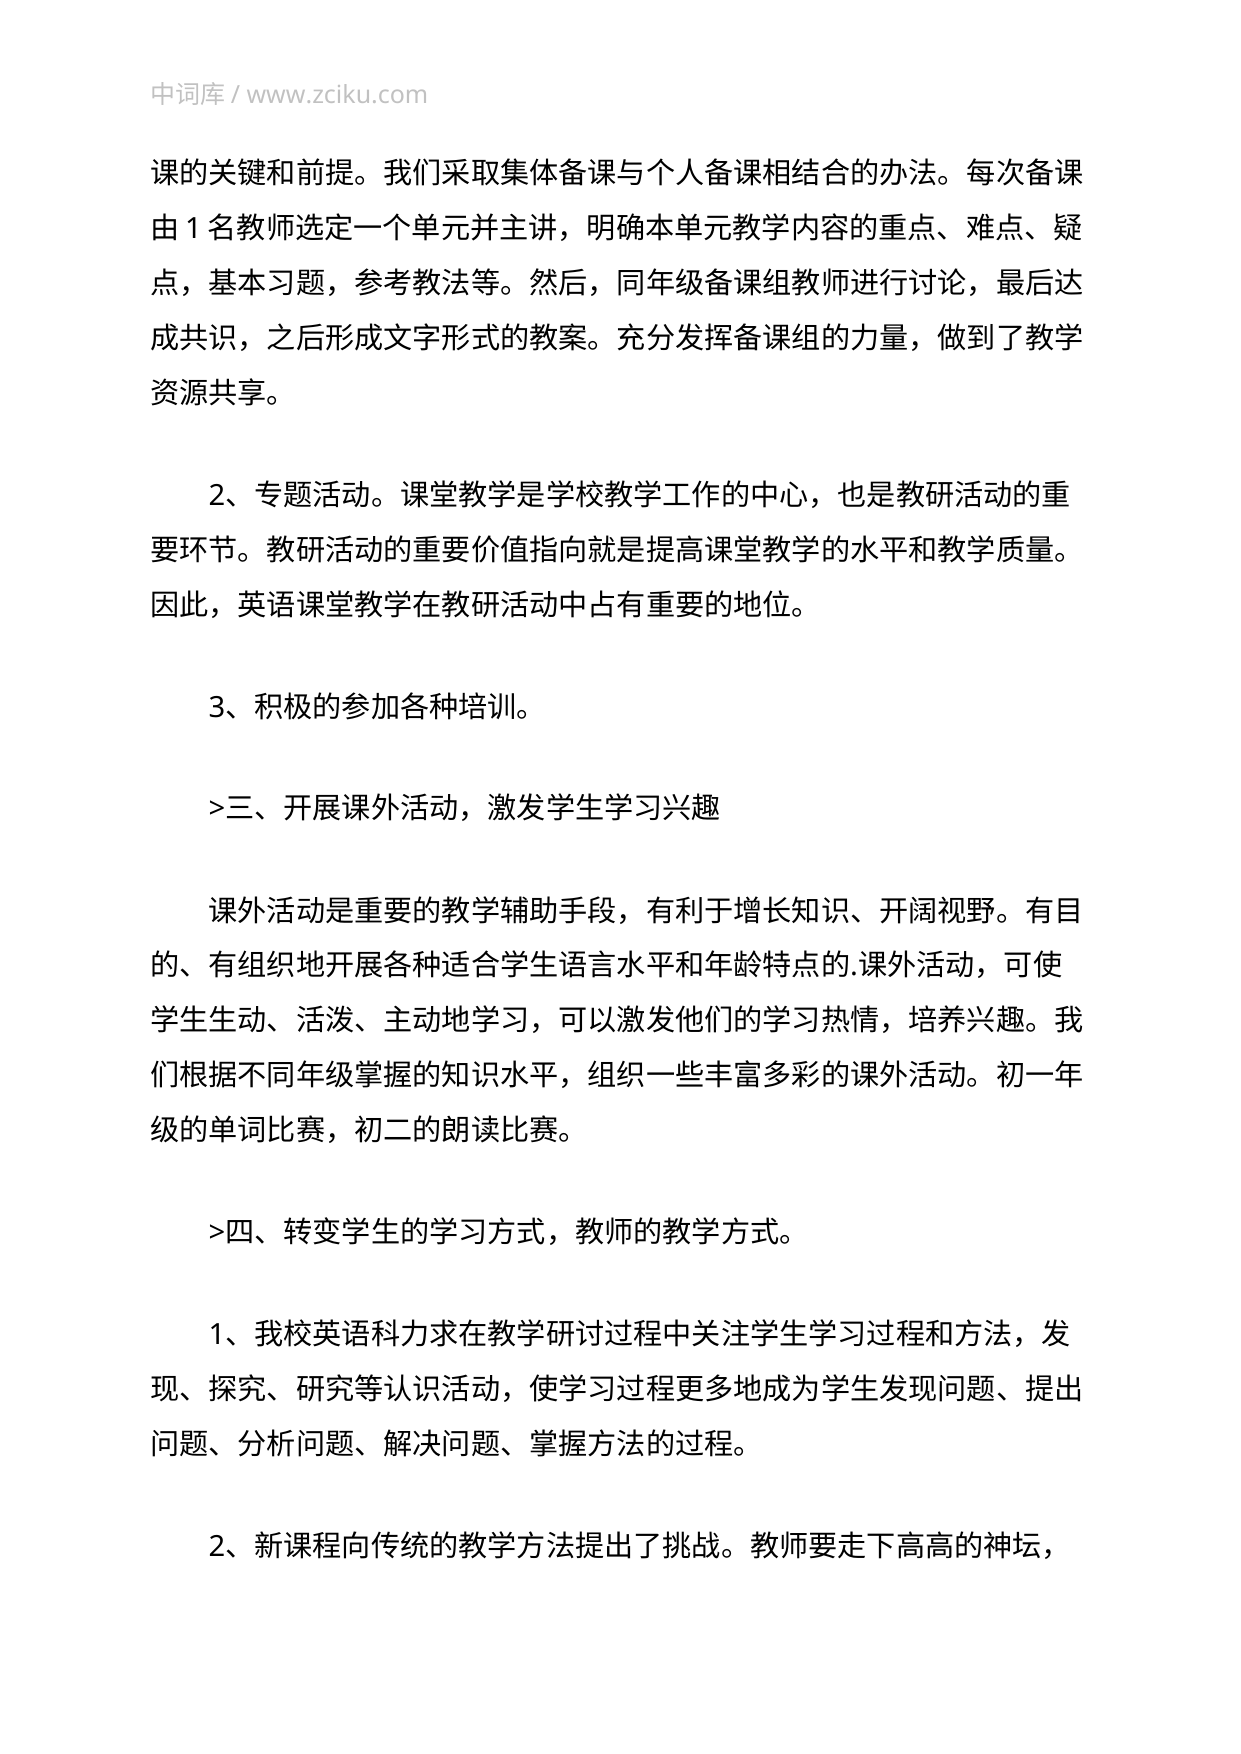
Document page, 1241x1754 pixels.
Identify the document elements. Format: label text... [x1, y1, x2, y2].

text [150, 1522, 1090, 1564]
text 课外活动是重要的教学辅助手段，有利于增长知识、开阔视野。有目的、有组织地开展各种适合学生语言水平和年龄特点的.课外活动，可使学生生动、活泼、主动地学习，可以激发他们的学习热情，培养兴趣。我们根据不同年级掌握的知识水平，组织一些丰富多彩的课外活动。初一年级的单词比赛，初二的朗读比赛。 [150, 887, 1090, 1149]
text >四、转变学生的学习方式，教师的教学方式。 [150, 1208, 1090, 1251]
text 1、我校英语科力求在教学研讨过程中关注学生学习过程和方法，发现、探究、研究等认识活动，使学习过程更多地成为学生发现问题、提出问题、分析问题、解决问题、掌握方法的过程。 [150, 1311, 1090, 1463]
text 2、专题活动。课堂教学是学校教学工作的中心，也是教研活动的重要环节。教研活动的重要价值指向就是提高课堂教学的水平和教学质量。因此，英语课堂教学在教研活动中占有重要的地位。 [150, 471, 1090, 624]
text >三、开展课外活动，激发学生学习兴趣 [150, 785, 1090, 827]
text 3、积极的参加各种培训。 [150, 683, 1090, 726]
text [150, 150, 1090, 412]
